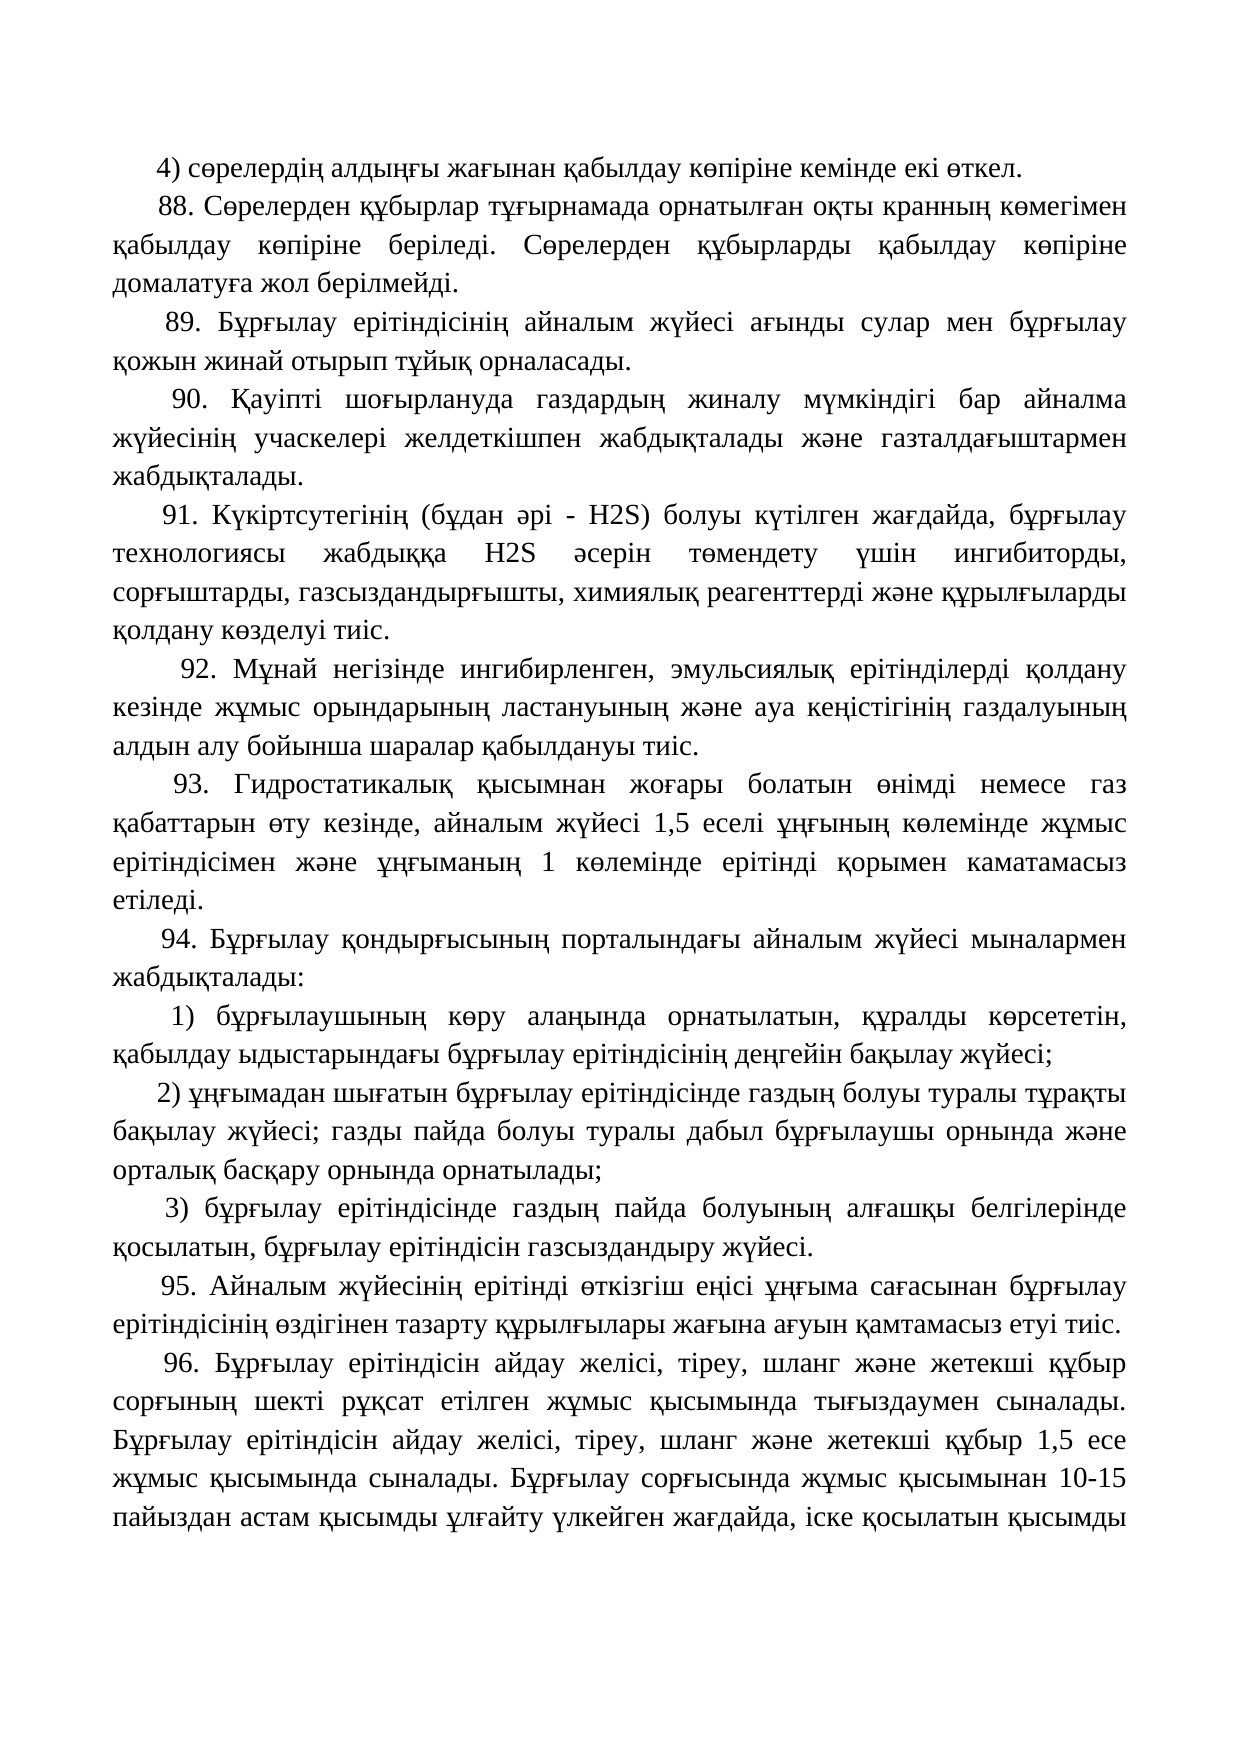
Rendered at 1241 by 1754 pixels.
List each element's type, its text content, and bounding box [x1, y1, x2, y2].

text 88. Сөрелерден құбырлар тұғырнамада орнатылған оқты кранның көмегімен қабылдау көпіріне беріледі. Сөрелерден құбырларды қабылдау көпіріне домалатуға жол берілмейді. [112, 188, 1128, 299]
text 4) сөрелердің алдыңғы жағынан қабылдау көпіріне кемінде екі өткел. [112, 150, 1128, 183]
text 1) бұрғылаушының көру алаңында орнатылатын, құралды көрсететін, қабылдау ыдыстарындағы бұрғылау ерітіндісінің деңгейін бақылау жүйесі; [112, 998, 1128, 1070]
text 95. Айналым жүйесінің ерітінді өткізгіш еңісі ұңғыма сағасынан бұрғылау ерітіндісінің өздігінен тазарту құрылғылары жағына ағуын қамтамасыз етуі тиіс. [112, 1268, 1128, 1340]
text 94. Бұрғылау қондырғысының порталындағы айналым жүйесі мыналармен жабдықталады: [112, 921, 1128, 993]
text 90. Қауіпті шоғырлануда газдардың жиналу мүмкіндігі бар айналма жүйесінің учаскелері желдеткішпен жабдықталады және газталдағыштармен жабдықталады. [112, 381, 1128, 492]
text 91. Күкіртсутегінің (бұдан әрі - H2S) болуы күтілген жағдайда, бұрғылау технологиясы жабдыққа H2S әсерін төмендету үшін ингибиторды, сорғыштарды, газсыздандырғышты, химиялық реагенттерді және құрылғыларды қолдану көзделуі тиіс. [112, 497, 1128, 646]
text 89. Бұрғылау ерітіндісінің айналым жүйесі ағынды сулар мен бұрғылау қожын жинай отырып тұйық орналасады. [112, 304, 1128, 376]
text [112, 1345, 1128, 1532]
text 92. Мұнай негізінде ингибирленген, эмульсиялық ерітінділерді қолдану кезінде жұмыс орындарының ластануының және ауа кеңістігінің газдалуының алдын алу бойынша шаралар қабылдануы тиіс. [112, 651, 1128, 762]
text 3) бұрғылау ерітіндісінде газдың пайда болуының алғашқы белгілерінде қосылатын, бұрғылау ерітіндісін газсыздандыру жүйесі. [112, 1191, 1128, 1263]
text 93. Гидростатикалық қысымнан жоғары болатын өнімді немесе газ қабаттарын өту кезінде, айналым жүйесі 1,5 еселі ұңғының көлемінде жұмыс ерітіндісімен және ұңғыманың 1 көлемінде ерітінді қорымен каматамасыз етіледі. [112, 767, 1128, 916]
text 2) ұңғымадан шығатын бұрғылау ерітіндісінде газдың болуы туралы тұрақты бақылау жүйесі; газды пайда болуы туралы дабыл бұрғылаушы орнында және орталық басқару орнында орнатылады; [112, 1075, 1128, 1186]
